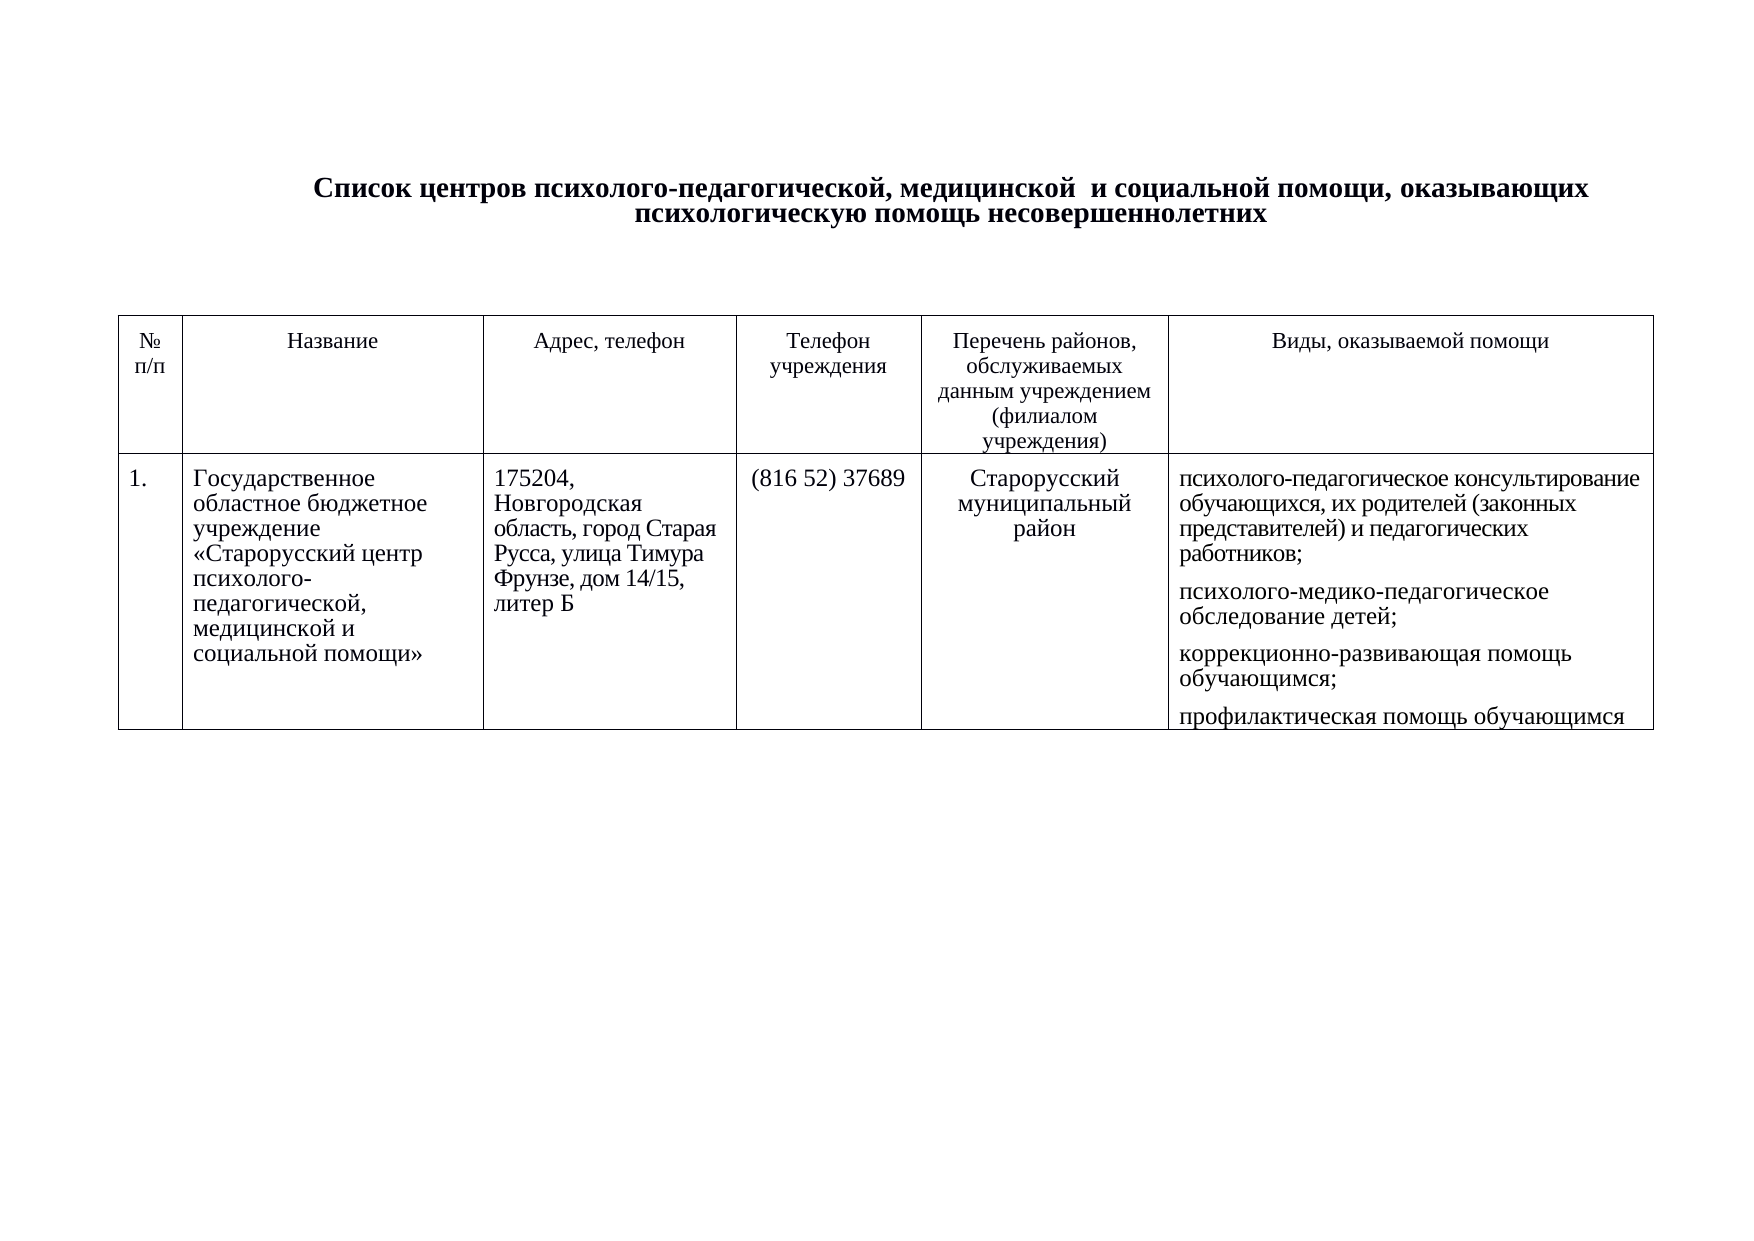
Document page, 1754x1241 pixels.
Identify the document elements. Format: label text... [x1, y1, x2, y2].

table_header Телефон учреждения [737, 316, 921, 453]
table_cell 1. [119, 454, 182, 729]
table_cell (816 52) 37689 [737, 454, 921, 729]
table_cell Старорусский муниципальный район [922, 454, 1168, 729]
table_cell Государственное областное бюджетное учреждение «Старорусский центр психолого-педагогической, медицинской и социальной помощи» [183, 454, 483, 729]
table_cell 175204, Новгородская область, город Старая Русса, улица Тимура Фрунзе, дом 14/15, литер Б [484, 454, 736, 729]
table_header Виды, оказываемой помощи [1169, 316, 1653, 453]
table_header Перечень районов, обслуживаемых данным учреждением (филиалом учреждения) [922, 316, 1168, 453]
table_header Адрес, телефон [484, 316, 736, 453]
table_cell психолого-педагогическое консультирование обучающихся, их родителей (законных представителей) и педагогических работников; психолого-медико-педагогическое обследование детей; коррекционно-развивающая помощь обучающимся; профилактическая помощь обучающимся [1169, 454, 1653, 729]
text Список центров психолого-педагогической, медицинской и социальной помощи, оказывающих психологическую помощь несовершеннолетних [266, 177, 1636, 227]
table_header № п/п [119, 316, 182, 453]
table_header Название [183, 316, 483, 453]
